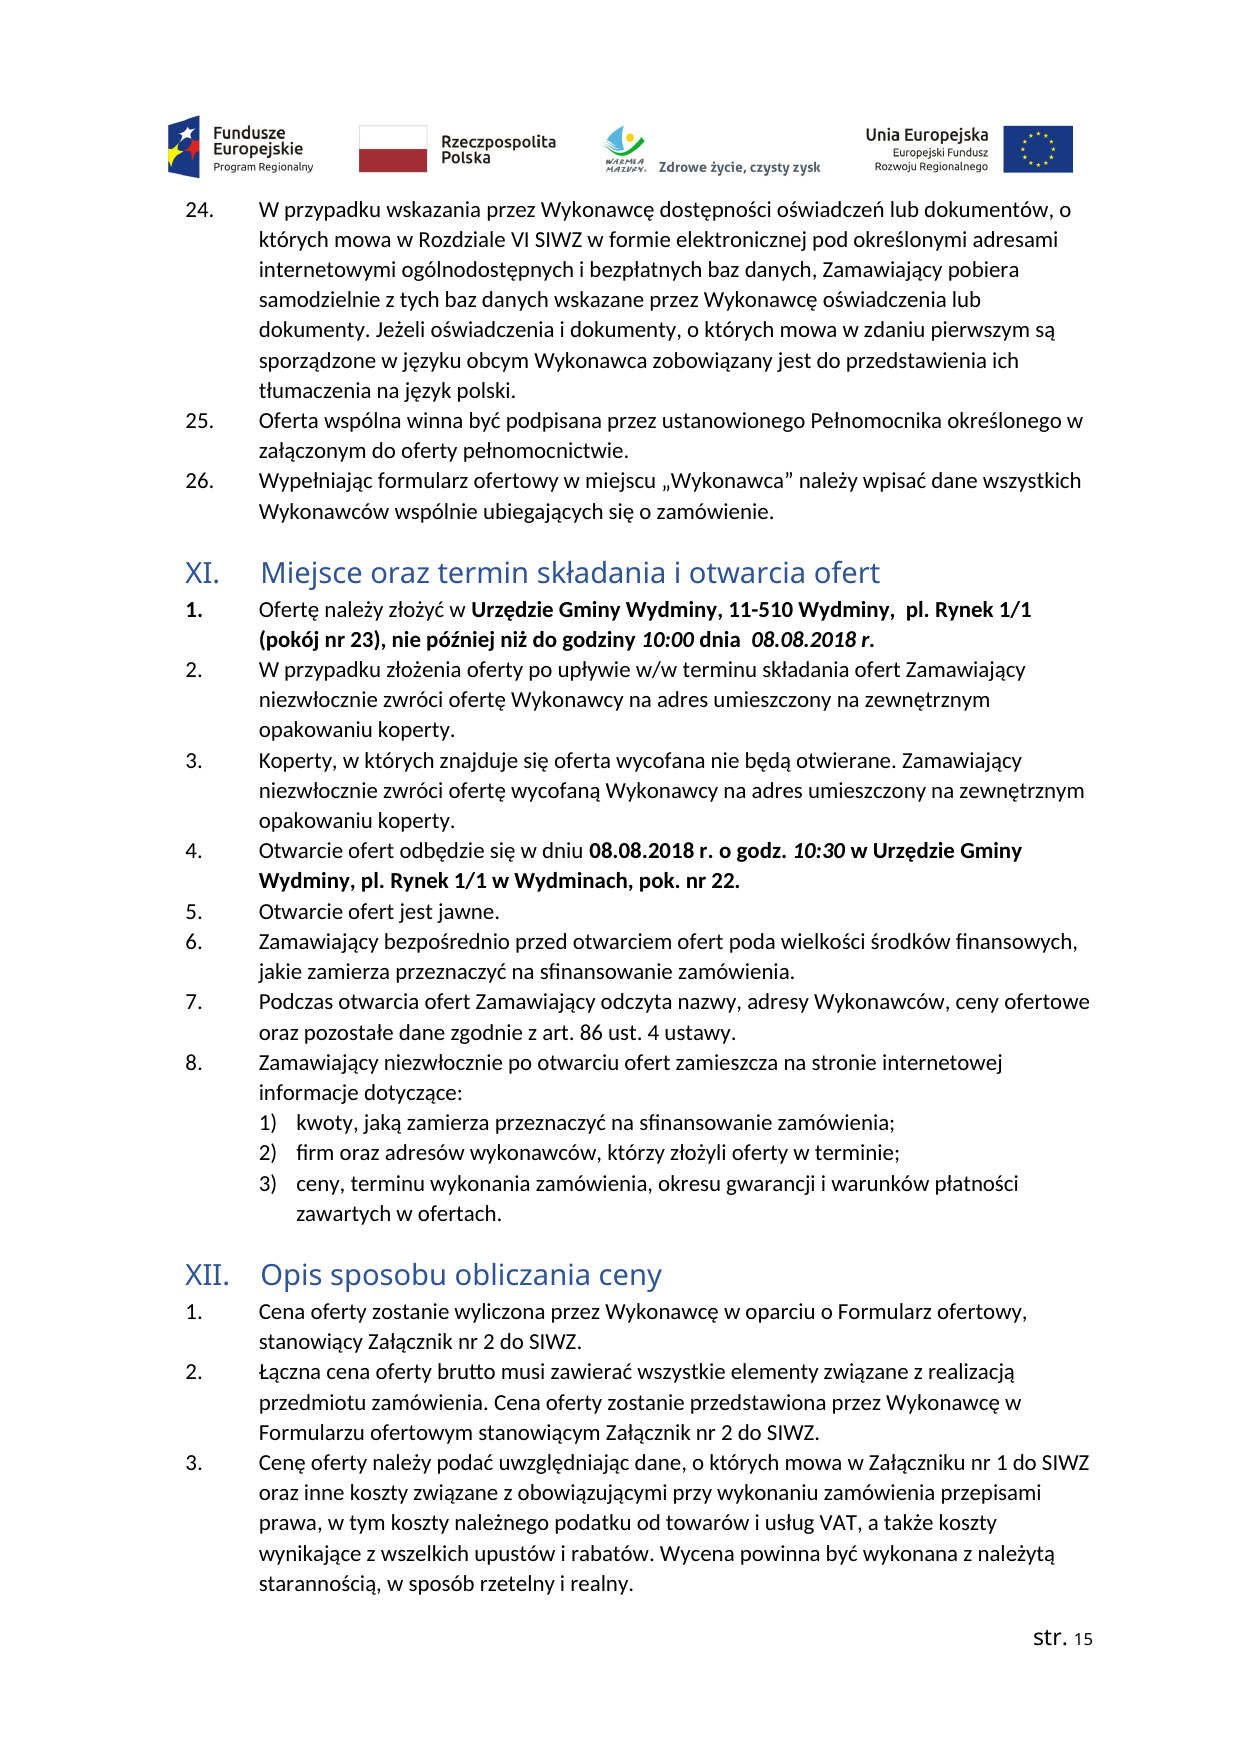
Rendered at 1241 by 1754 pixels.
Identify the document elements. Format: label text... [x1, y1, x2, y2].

list Podczas otwarcia ofert Zamawiający odczyta nazwy, adresy Wykonawców, ceny ofertowe oraz pozostałe dane zgodnie z art. 86 ust. 4 ustawy. [185, 987, 1093, 1046]
list Łączna cena oferty brutto musi zawierać wszystkie elementy związane z realizacją przedmiotu zamówienia. Cena oferty zostanie przedstawiona przez Wykonawcę w Formularzu ofertowym stanowiącym Załącznik nr 2 do SIWZ. [185, 1357, 1093, 1446]
list Zamawiający bezpośrednio przed otwarciem ofert poda wielkości środków finansowych, jakie zamierza przeznaczyć na sfinansowanie zamówienia. [185, 927, 1093, 985]
list Wypełniając formularz ofertowy w miejscu „Wykonawca” należy wpisać dane wszystkich Wykonawców wspólnie ubiegających się o zamówienie. [185, 467, 1093, 525]
picture [147, 101, 1093, 193]
list Koperty, w których znajduje się oferta wycofana nie będą otwierane. Zamawiający niezwłocznie zwróci ofertę wycofaną Wykonawcy na adres umieszczony na zewnętrznym opakowaniu koperty. [185, 746, 1093, 834]
list Cena oferty zostanie wyliczona przez Wykonawcę w oparciu o Formularz ofertowy, stanowiący Załącznik nr 2 do SIWZ. [185, 1297, 1093, 1355]
list Otwarcie ofert jest jawne. [185, 897, 1093, 925]
list Zamawiający niezwłocznie po otwarciu ofert zamieszcza na stronie internetowej informacje dotyczące: [185, 1048, 1093, 1106]
list W przypadku złożenia oferty po upływie w/w terminu składania ofert Zamawiający niezwłocznie zwróci ofertę Wykonawcy na adres umieszczony na zewnętrznym opakowaniu koperty. [185, 655, 1093, 744]
list Otwarcie ofert odbędzie się w dniu 08.08.2018 r. o godz. 10:30 w Urzędzie Gminy Wydminy, pl. Rynek 1/1 w Wydminach, pok. nr 22. [185, 836, 1093, 895]
list W przypadku wskazania przez Wykonawcę dostępności oświadczeń lub dokumentów, o których mowa w Rozdziale VI SIWZ w formie elektronicznej pod określonymi adresami internetowymi ogólnodostępnych i bezpłatnych baz danych, Zamawiający pobiera samodzielnie z tych baz danych wskazane przez Wykonawcę oświadczenia lub dokumenty. Jeżeli oświadczenia i dokumenty, o których mowa w zdaniu pierwszym są sporządzone w języku obcym Wykonawca zobowiązany jest do przedstawienia ich tłumaczenia na język polski. [185, 148, 1093, 404]
list Oferta wspólna winna być podpisana przez ustanowionego Pełnomocnika określonego w załączonym do oferty pełnomocnictwie. [185, 406, 1093, 464]
list ceny, terminu wykonania zamówienia, okresu gwarancji i warunków płatności zawartych w ofertach. [258, 1169, 1093, 1227]
list Cenę oferty należy podać uwzględniając dane, o których mowa w Załączniku nr 1 do SIWZ oraz inne koszty związane z obowiązującymi przy wykonaniu zamówienia przepisami prawa, w tym koszty należnego podatku od towarów i usług VAT, a także koszty wynikające z wszelkich upustów i rabatów. Wycena powinna być wykonana z należytą starannością, w sposób rzetelny i realny. [185, 1448, 1093, 1597]
subtitle Opis sposobu obliczania ceny [185, 1254, 1093, 1294]
list firm oraz adresów wykonawców, którzy złożyli oferty w terminie; [258, 1138, 1093, 1167]
list Ofertę należy złożyć w Urzędzie Gminy Wydminy, 11-510 Wydminy, pl. Rynek 1/1 (pokój nr 23), nie później niż do godziny 10:00 dnia 08.08.2018 r. [185, 595, 1093, 653]
subtitle Miejsce oraz termin składania i otwarcia ofert [185, 552, 1093, 592]
list kwoty, jaką zamierza przeznaczyć na sfinansowanie zamówienia; [258, 1108, 1093, 1136]
